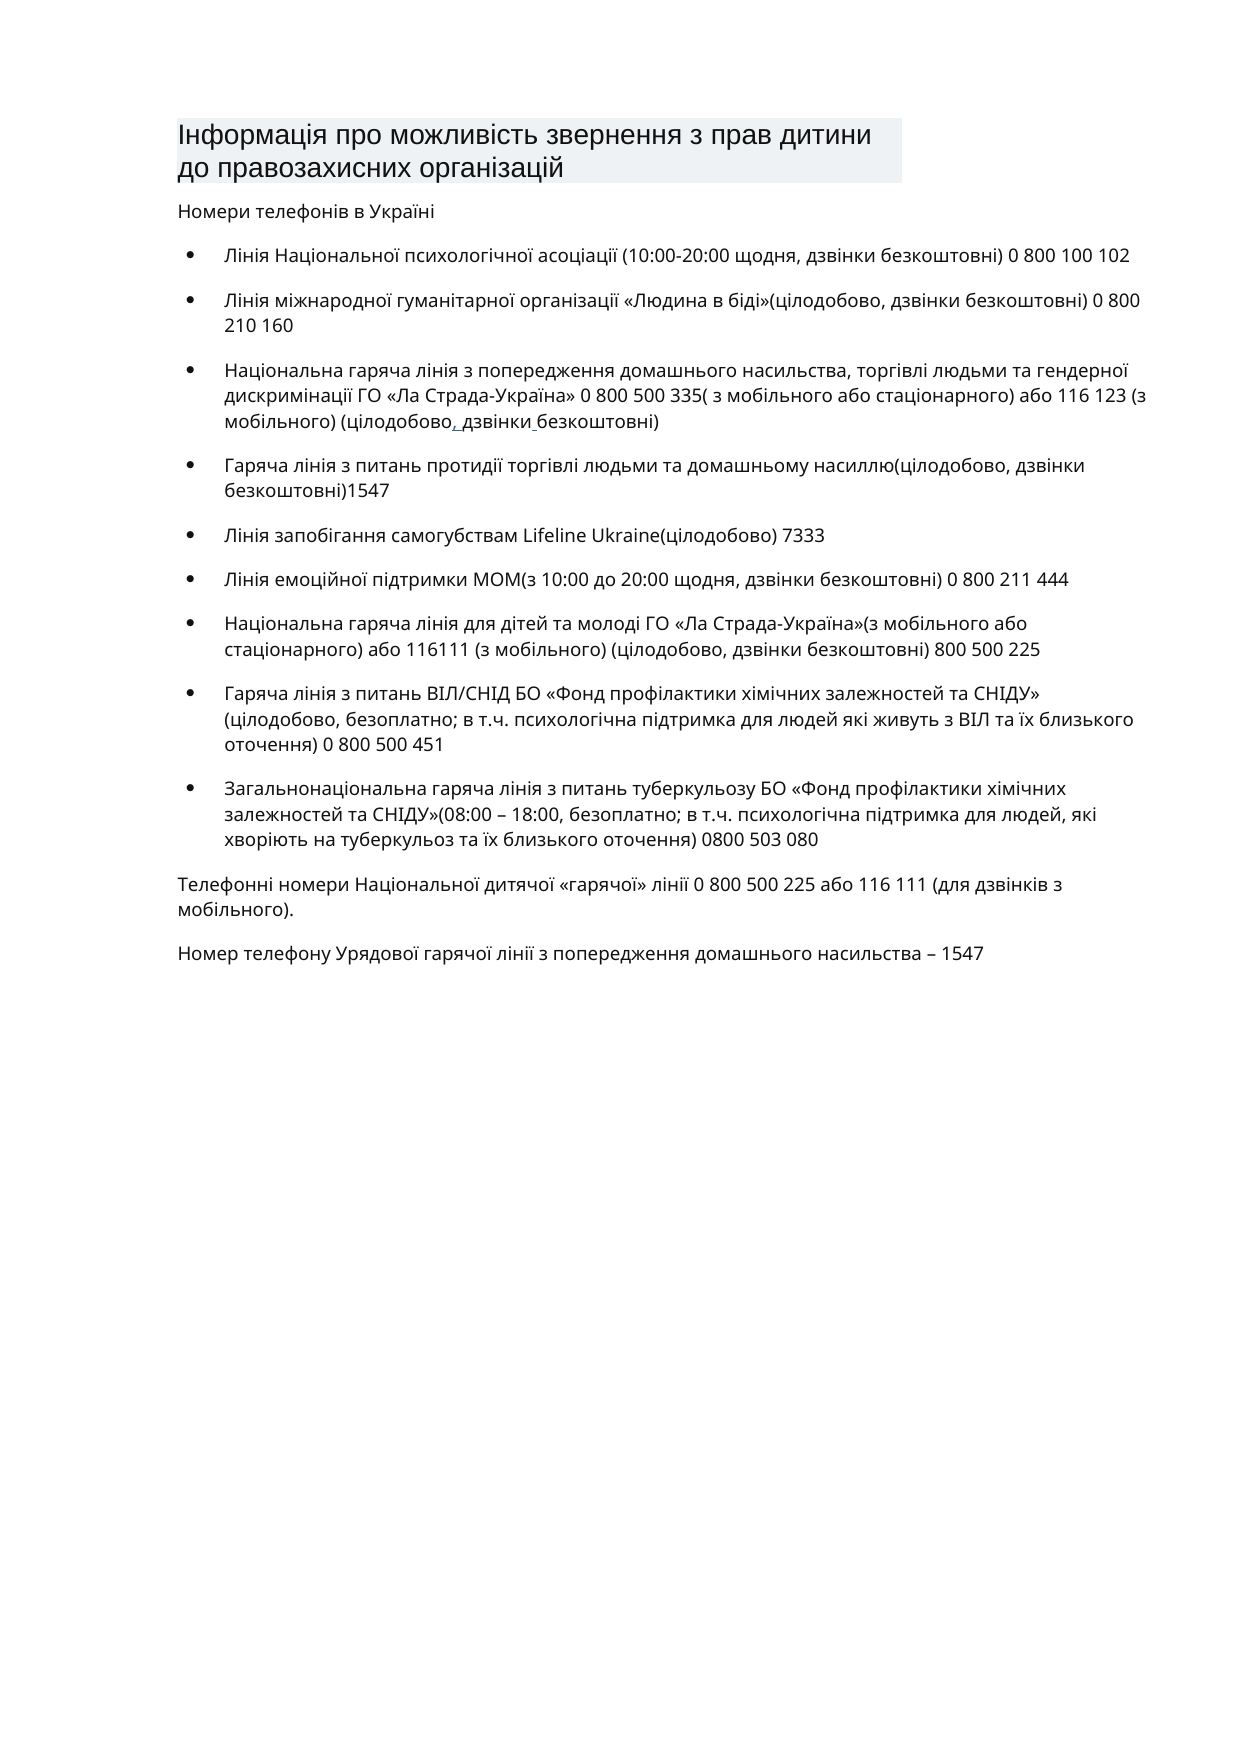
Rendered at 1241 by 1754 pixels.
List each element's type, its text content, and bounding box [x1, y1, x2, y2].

list Загальнонаціональна гаряча лінія з питань туберкульозу БО «Фонд профілактики хімічних залежностей та СНІДУ»(08:00 – 18:00, безоплатно; в т.ч. психологічна підтримка для людей, які хворіють на туберкульоз та їх близького оточення) 0800 503 080 [187, 776, 1152, 852]
text Інформація про можливість звернення з прав дитини до правозахисних організацій [177, 118, 902, 183]
list Національна гаряча лінія для дітей та молоді ГО «Ла Страда-Україна»(з мобільного або стаціонарного) або 116111 (з мобільного) (цілодобово, дзвінки безкоштовні) 800 500 225 [187, 611, 1152, 662]
text Номери телефонів в Україні [177, 198, 1152, 224]
list Гаряча лінія з питань протидії торгівлі людьми та домашньому насиллю(цілодобово, дзвінки безкоштовні)1547 [187, 452, 1152, 503]
list Національна гаряча лінія з попередження домашнього насильства, торгівлі людьми та гендерної дискримінації ГО «Ла Страда-Україна» 0 800 500 335( з мобільного або стаціонарного) або 116 123 (з мобільного) (цілодобово, дзвінки безкоштовні) [187, 357, 1152, 433]
list Лінія емоційної підтримки МОМ(з 10:00 до 20:00 щодня, дзвінки безкоштовні) 0 800 211 444 [187, 566, 1152, 592]
list Лінія Національної психологічної асоціації (10:00-20:00 щодня, дзвінки безкоштовні) 0 800 100 102 [187, 243, 1152, 268]
text Телефонні номери Національної дитячої «гарячої» лінії 0 800 500 225 або 116 111 (для дзвінків з мобільного). [177, 871, 1152, 922]
list Гаряча лінія з питань ВІЛ/СНІД БО «Фонд профілактики хімічних залежностей та СНІДУ» (цілодобово, безоплатно; в т.ч. психологічна підтримка для людей які живуть з ВІЛ та їх близького оточення) 0 800 500 451 [187, 680, 1152, 757]
list Лінія міжнародної гуманітарної організації «Людина в біді»(цілодобово, дзвінки безкоштовні) 0 800 210 160 [187, 287, 1152, 338]
text Номер телефону Урядової гарячої лінії з попередження домашнього насильства – 1547 [177, 941, 1152, 966]
list Лінія запобігання самогубствам Lifeline Ukraine(цілодобово) 7333 [187, 522, 1152, 547]
